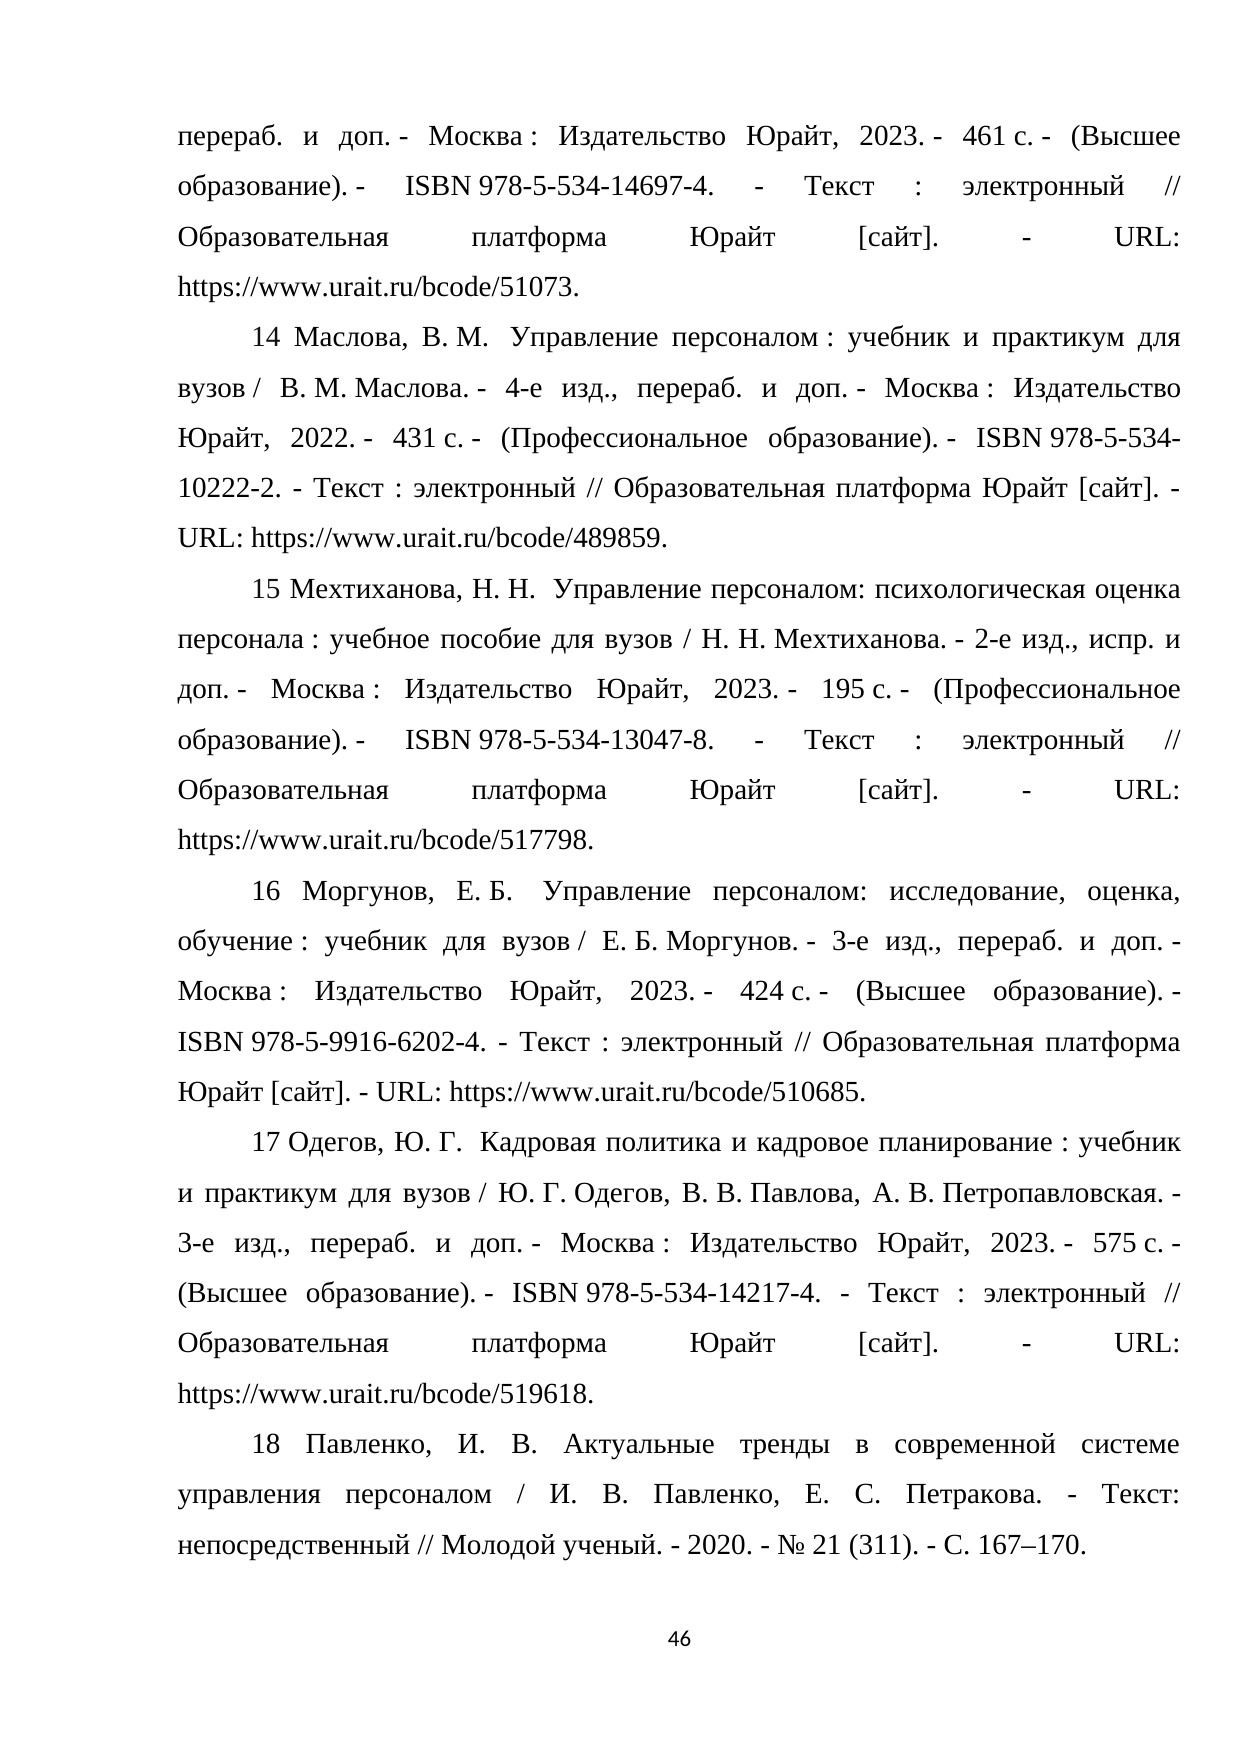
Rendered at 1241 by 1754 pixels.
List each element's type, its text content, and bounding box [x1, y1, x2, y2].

text 15 Мехтиханова, Н. Н. Управление персоналом: психологическая оценка персонала : учебное пособие для вузов / Н. Н. Мехтиханова. - 2-е изд., испр. и доп. - Москва : Издательство Юрайт, 2023. - 195 с. - (Профессиональное образование). - ISBN 978-5-534-13047-8. - Текст : электронный // Образовательная платформа Юрайт [сайт]. - URL: https://www.urait.ru/bcode/517798. [177, 571, 1181, 856]
text 14 Маслова, В. М. Управление персоналом : учебник и практикум для вузов / В. М. Маслова. - 4-е изд., перераб. и доп. - Москва : Издательство Юрайт, 2022. - 431 с. - (Профессиональное образование). - ISBN 978-5-534-10222-2. - Текст : электронный // Образовательная платформа Юрайт [сайт]. - URL: https://www.urait.ru/bcode/489859. [177, 319, 1181, 554]
text 17 Одегов, Ю. Г. Кадровая политика и кадровое планирование : учебник и практикум для вузов / Ю. Г. Одегов, В. В. Павлова, А. В. Петропавловская. - 3-е изд., перераб. и доп. - Москва : Издательство Юрайт, 2023. - 575 с. - (Высшее образование). - ISBN 978-5-534-14217-4. - Текст : электронный // Образовательная платформа Юрайт [сайт]. - URL: https://www.urait.ru/bcode/519618. [177, 1124, 1181, 1409]
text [177, 118, 1181, 303]
text 18 Павленко, И. В. Актуальные тренды в современной системе управления персоналом / И. В. Павленко, Е. С. Петракова. - Текст: непосредственный // Молодой ученый. - 2020. - № 21 (311). - С. 167–170. [177, 1426, 1181, 1560]
text 16 Моргунов, Е. Б. Управление персоналом: исследование, оценка, обучение : учебник для вузов / Е. Б. Моргунов. - 3-е изд., перераб. и доп. - Москва : Издательство Юрайт, 2023. - 424 с. - (Высшее образование). - ISBN 978-5-9916-6202-4. - Текст : электронный // Образовательная платформа Юрайт [сайт]. - URL: https://www.urait.ru/bcode/510685. [177, 873, 1181, 1108]
